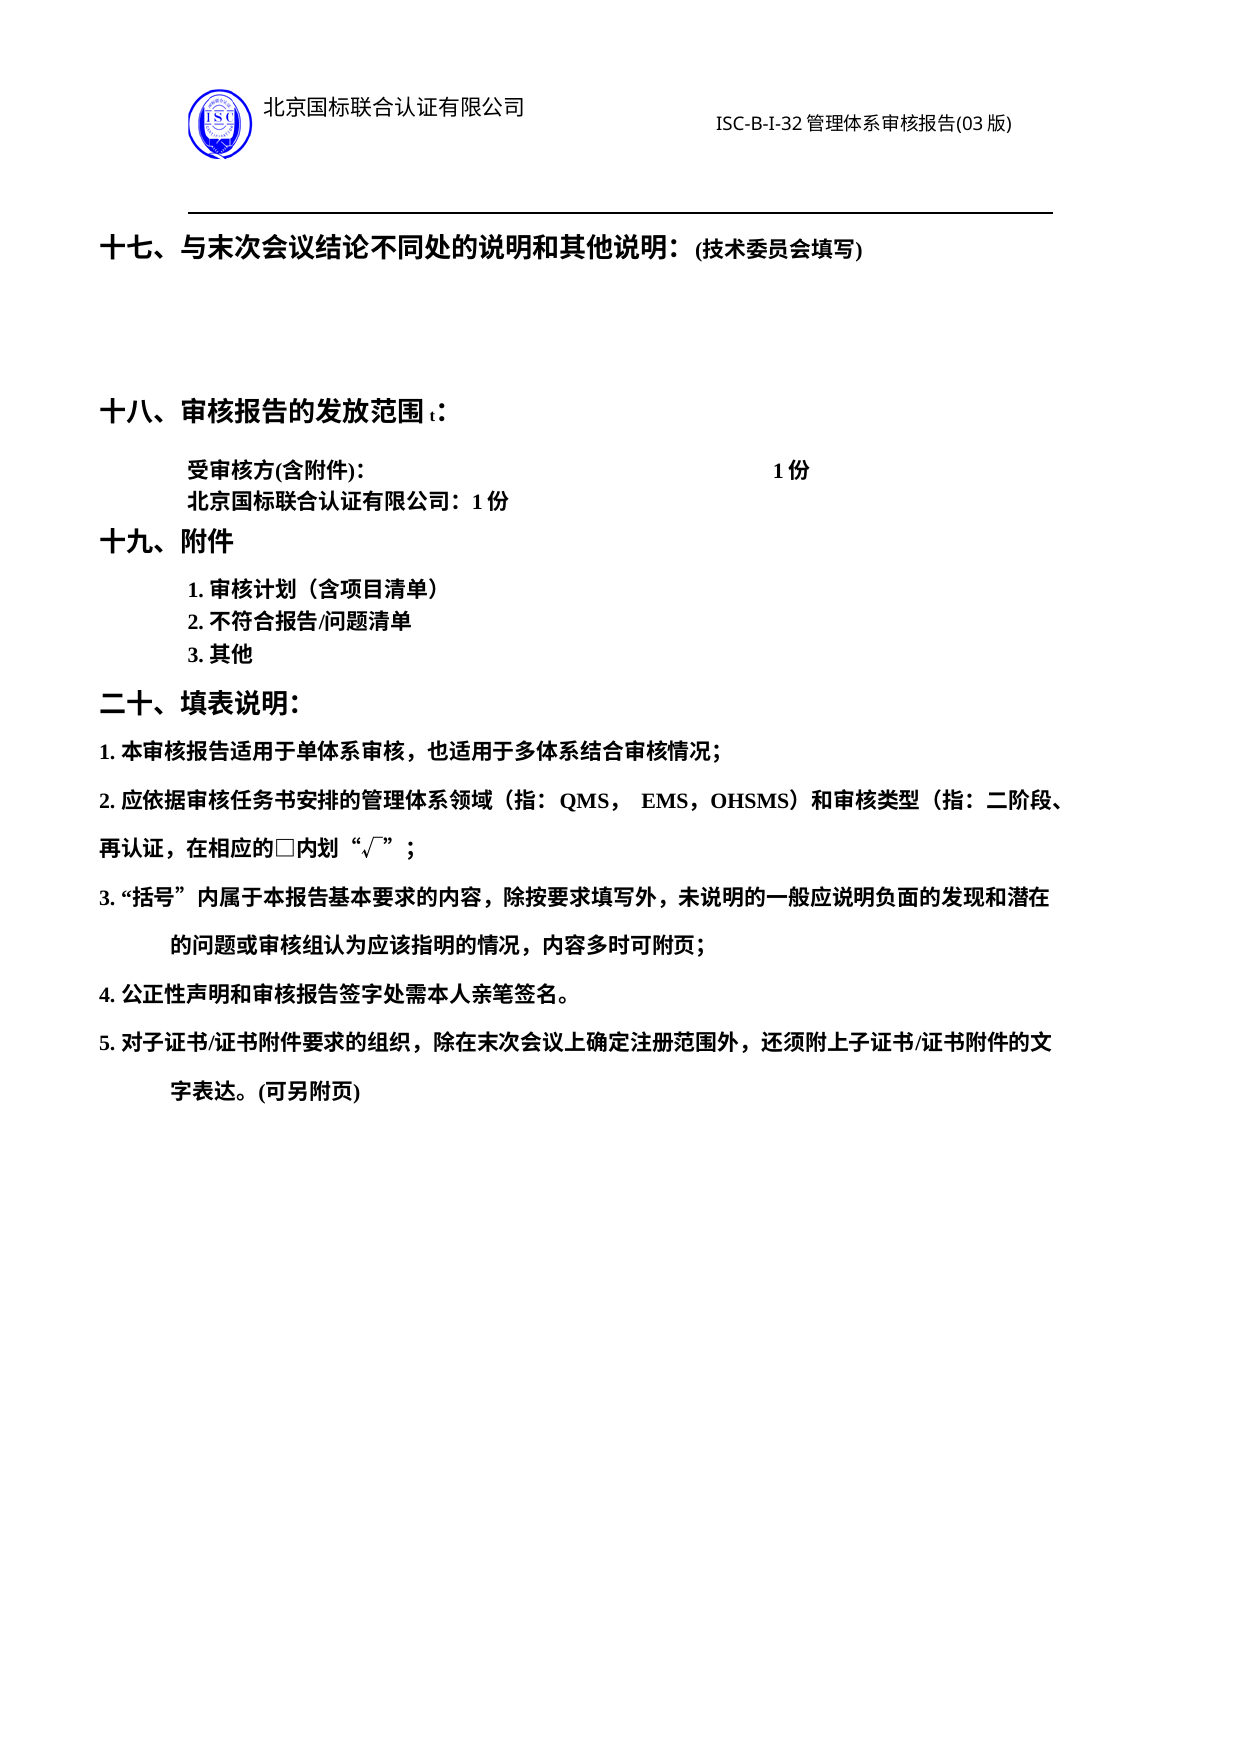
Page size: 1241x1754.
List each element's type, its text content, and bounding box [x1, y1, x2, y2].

text 1. 本审核报告适用于单体系审核，也适用于多体系结合审核情况； [99, 734, 1053, 766]
text 5. 对子证书/证书附件要求的组织，除在末次会议上确定注册范围外，还须附上子证书/证书附件的文字表达。(可另附页) [99, 1025, 1053, 1106]
text 3. “括号”内属于本报告基本要求的内容，除按要求填写外，未说明的一般应说明负面的发现和潜在的问题或审核组认为应该指明的情况，内容多时可附页； [99, 879, 1053, 961]
picture [187, 89, 253, 158]
text 十八、审核报告的发放范围t： [99, 377, 1053, 442]
text 十九、附件 [99, 531, 1053, 556]
text 北京国标联合认证有限公司：1份 [170, 490, 1053, 515]
text 2. 应依据审核任务书安排的管理体系领域（指：QMS， EMS，OHSMS）和审核类型（指：二阶段、再认证，在相应的□内划“√”； [99, 782, 1053, 863]
text 2. 不符合报告/问题清单 [170, 604, 1053, 636]
text 二十、填表说明： [99, 669, 1053, 734]
text 4. 公正性声明和审核报告签字处需本人亲笔签名。 [99, 976, 1053, 1009]
text 3. 其他 [170, 636, 1053, 669]
text 1. 审核计划（含项目清单） [170, 572, 1053, 604]
text 十七、与末次会议结论不同处的说明和其他说明：(技术委员会填写) [99, 226, 1053, 266]
text 受审核方(含附件)： 1份 [170, 458, 1053, 483]
